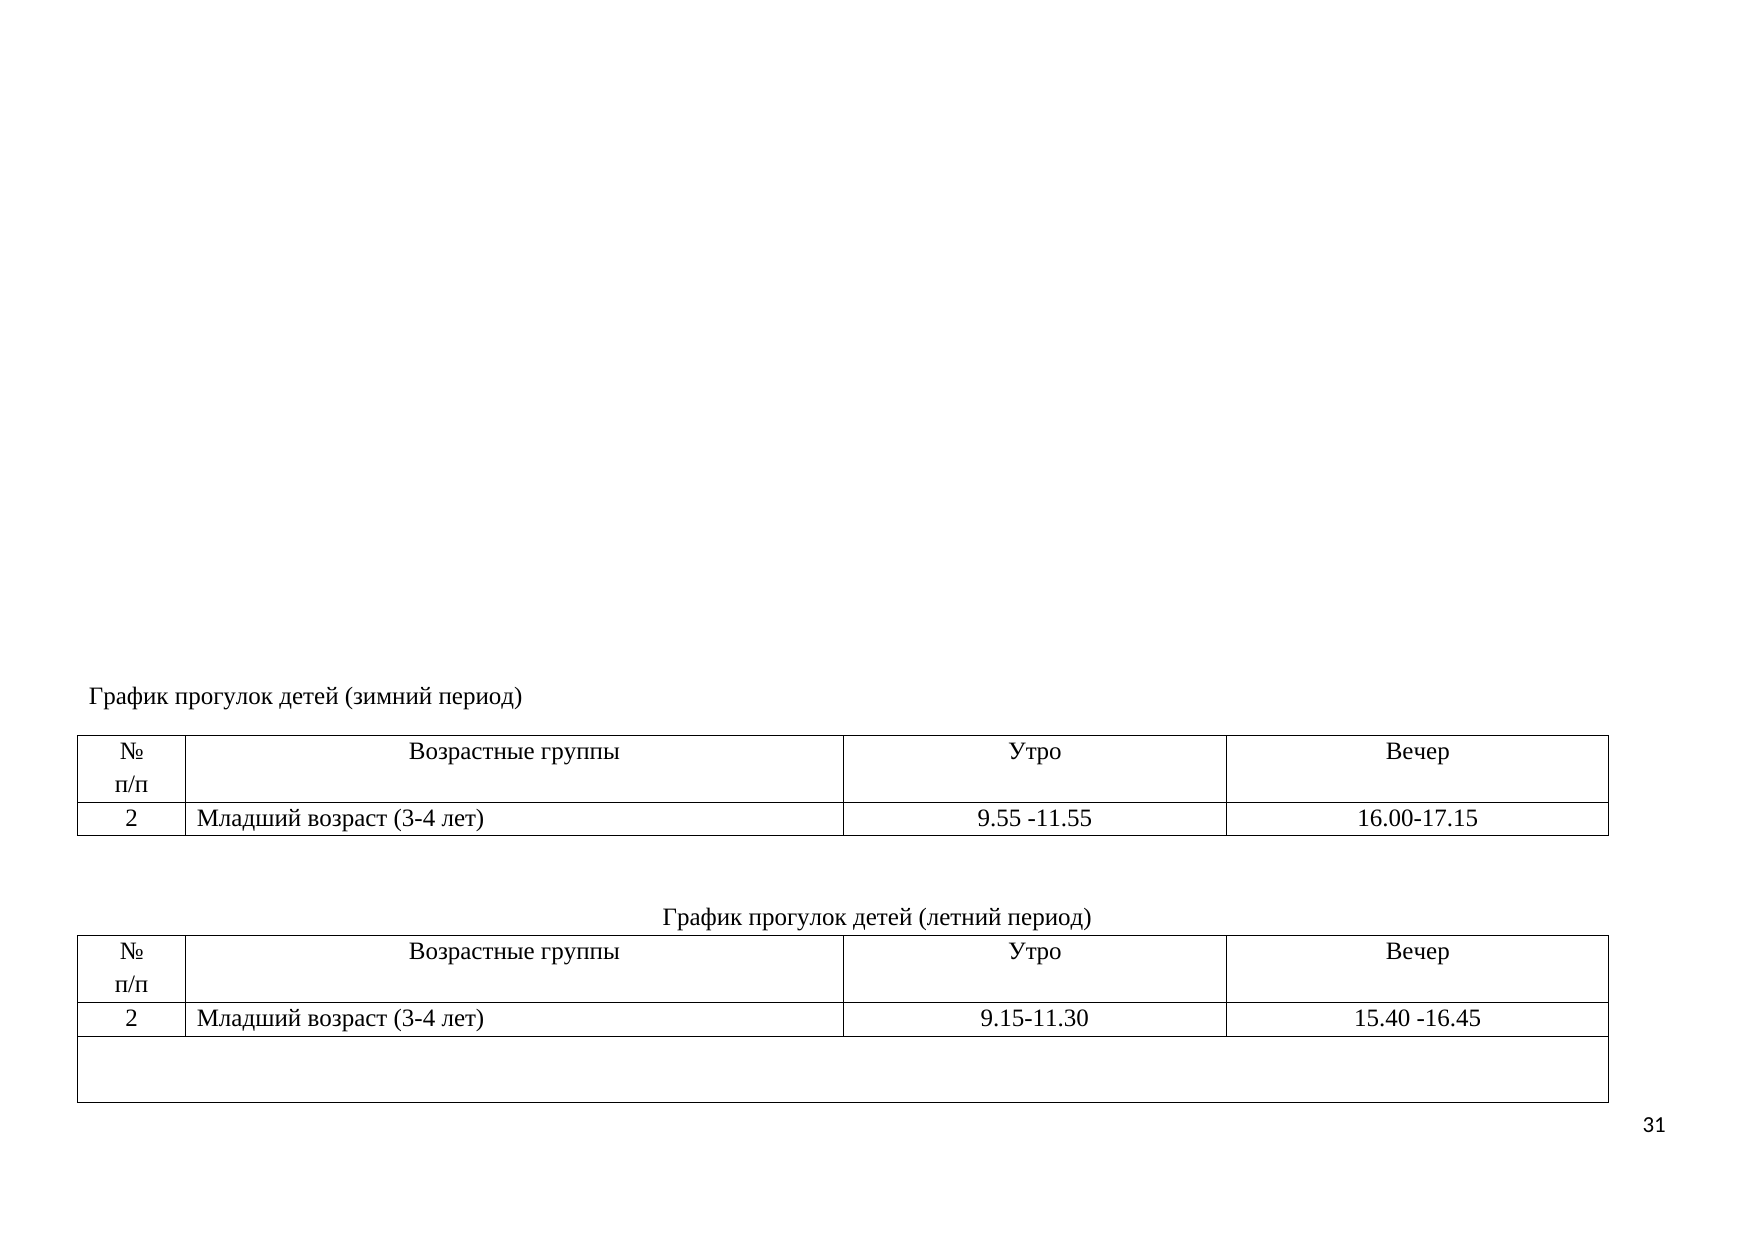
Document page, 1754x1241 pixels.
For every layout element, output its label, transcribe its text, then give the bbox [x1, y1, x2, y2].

table_cell 15.40 -16.45 [1227, 1003, 1608, 1036]
text График прогулок детей (летний период) [89, 902, 1665, 931]
table_header Утро [844, 736, 1226, 802]
text График прогулок детей (зимний период) [89, 681, 1665, 710]
table_cell [78, 1037, 1608, 1102]
table_header № п/п [78, 736, 185, 802]
table_header Вечер [1227, 936, 1608, 1002]
table_cell Младший возраст (3-4 лет) [186, 803, 843, 835]
table_header Возрастные группы [186, 936, 843, 1002]
table_header Вечер [1227, 736, 1608, 802]
table_cell 9.15-11.30 [844, 1003, 1226, 1036]
table_cell 2 [78, 803, 185, 835]
table_header Утро [844, 936, 1226, 1002]
table_cell Младший возраст (3-4 лет) [186, 1003, 843, 1036]
table_header Возрастные группы [186, 736, 843, 802]
table_cell 9.55 -11.55 [844, 803, 1226, 835]
table_header № п/п [78, 936, 185, 1002]
table_cell 2 [78, 1003, 185, 1036]
table_cell 16.00-17.15 [1227, 803, 1608, 835]
